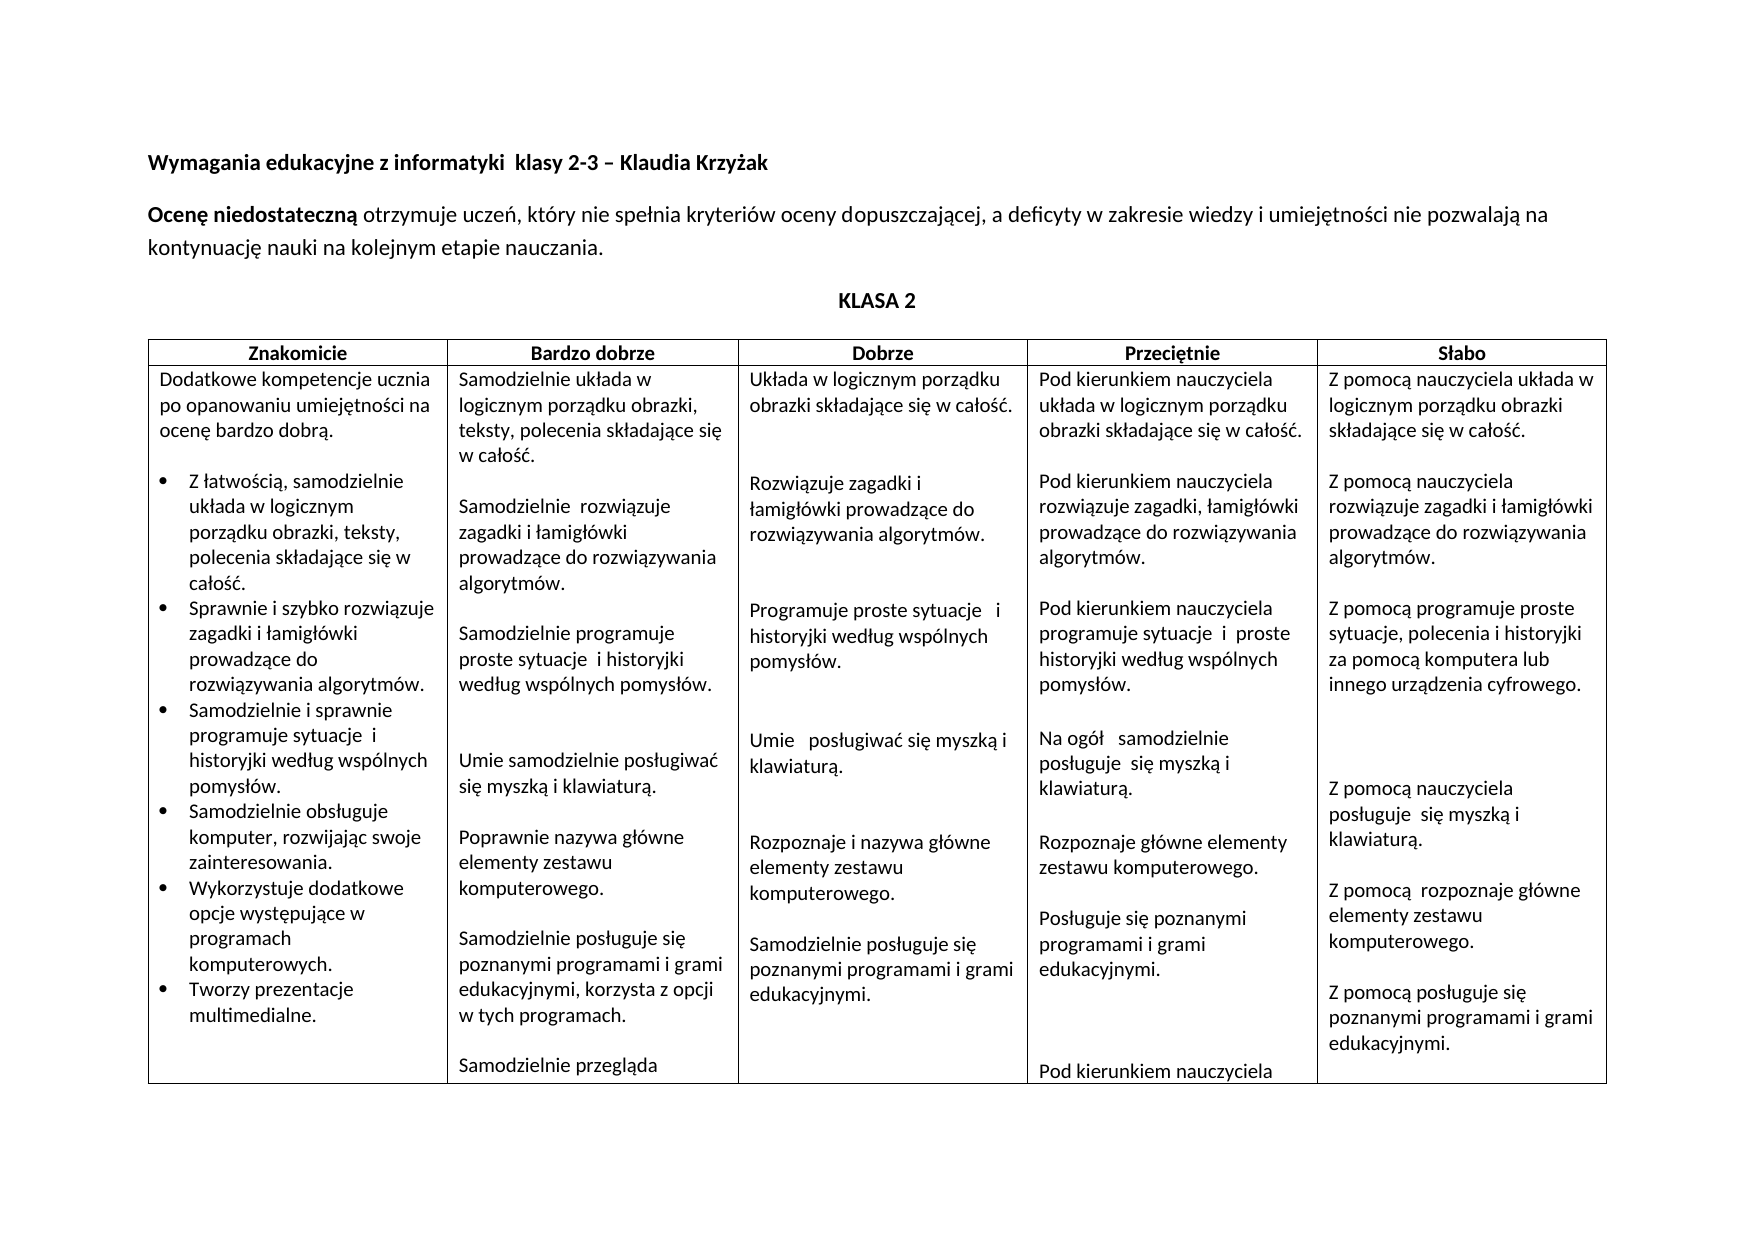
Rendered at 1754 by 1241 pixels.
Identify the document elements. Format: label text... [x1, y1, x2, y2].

table_header Bardzo dobrze [448, 340, 738, 365]
text Ocenę niedostateczną otrzymuje uczeń, który nie spełnia kryteriów oceny dopuszczającej, a deficyty w zakresie wiedzy i umiejętności nie pozwalają na kontynuację nauki na kolejnym etapie nauczania. [148, 201, 1606, 261]
table_header Dobrze [739, 340, 1027, 365]
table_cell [1318, 366, 1606, 1083]
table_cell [448, 366, 738, 1083]
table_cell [1028, 366, 1317, 1083]
text Wymagania edukacyjne z informatyki klasy 2-3 – Klaudia Krzyżak [148, 148, 1606, 176]
table_header Znakomicie [149, 340, 447, 365]
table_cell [739, 366, 1027, 1083]
table_header Przeciętnie [1028, 340, 1317, 365]
text KLASA 2 [148, 286, 1606, 314]
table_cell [149, 366, 447, 1083]
table_header Słabo [1318, 340, 1606, 365]
